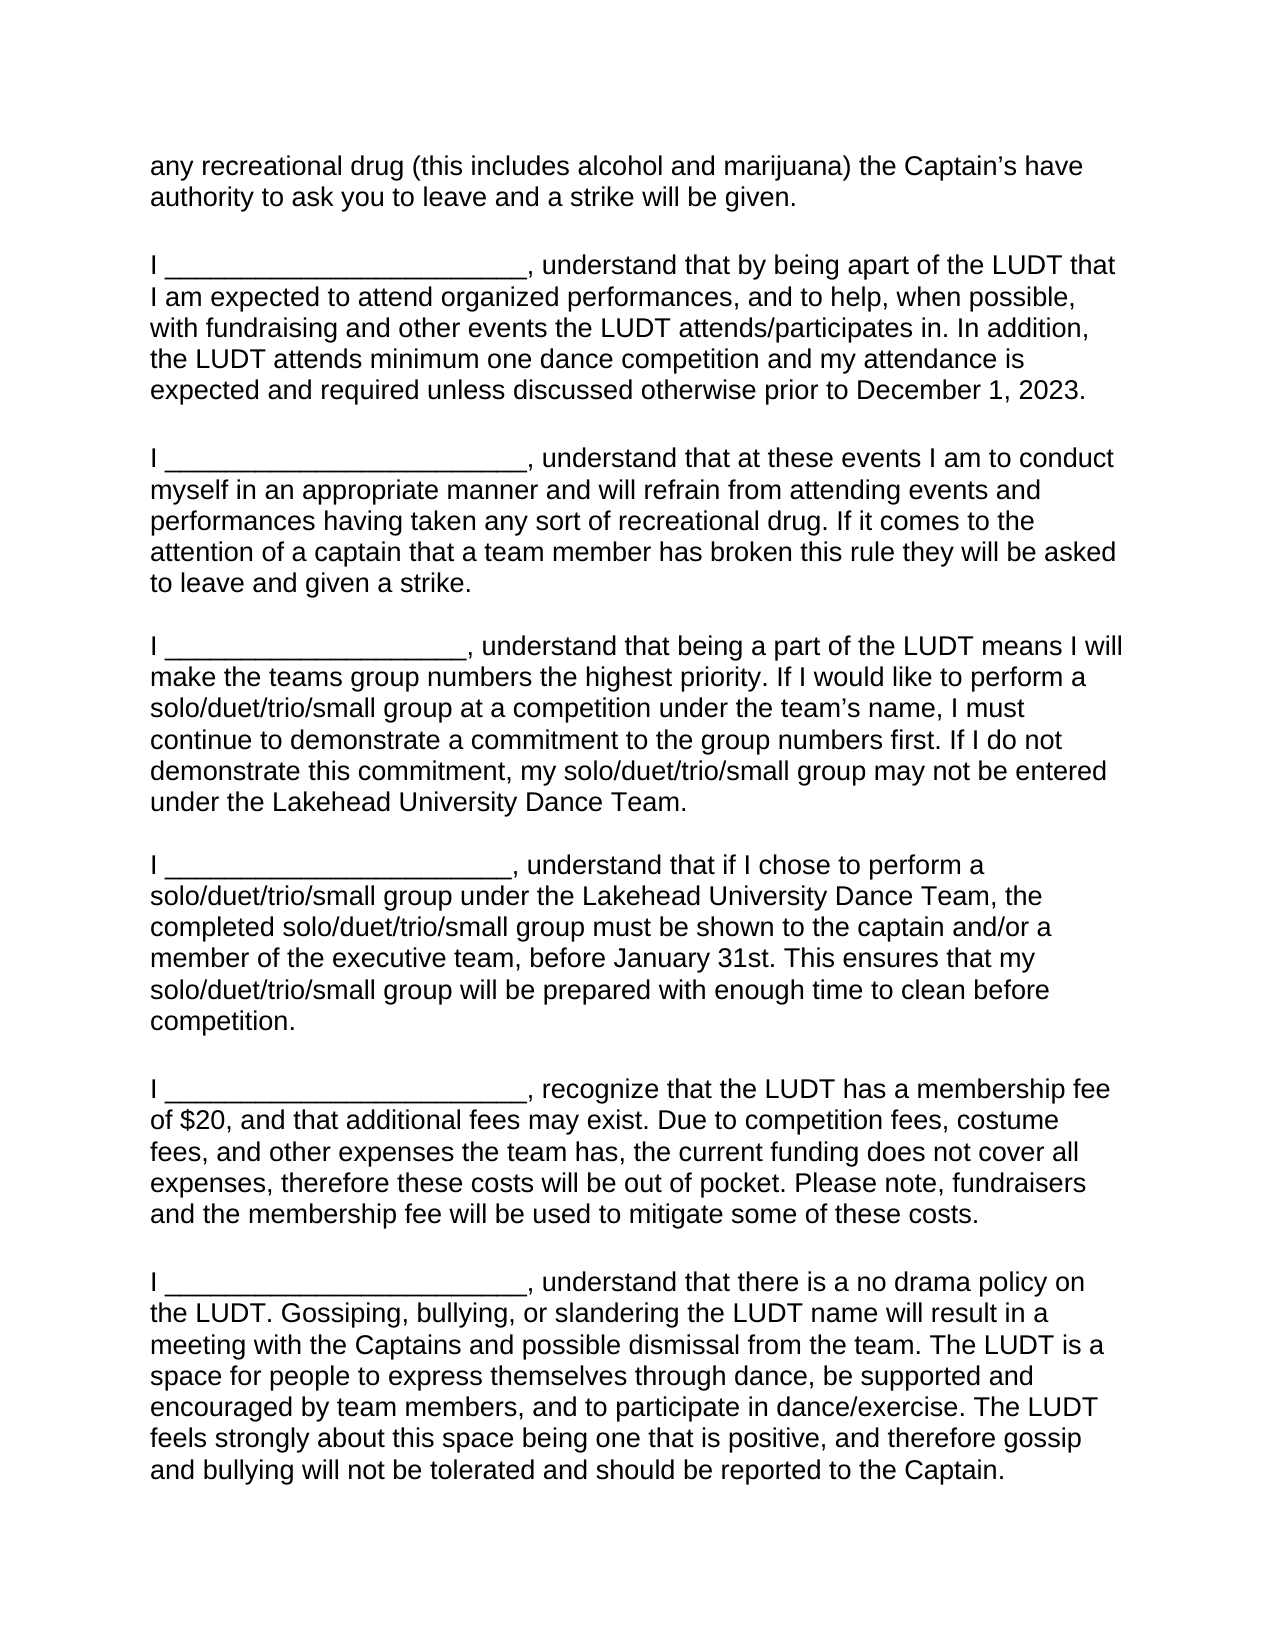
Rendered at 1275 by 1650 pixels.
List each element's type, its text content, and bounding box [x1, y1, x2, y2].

text I _______________________, understand that if I chose to perform a solo/duet/trio/small group under the Lakehead University Dance Team, the completed solo/duet/trio/small group must be shown to the captain and/or a member of the executive team, before January 31st. This ensures that my solo/duet/trio/small group will be prepared with enough time to clean before competition. [150, 849, 1125, 1036]
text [150, 150, 1125, 212]
text I ____________________, understand that being a part of the LUDT means I will make the teams group numbers the highest priority. If I would like to perform a solo/duet/trio/small group at a competition under the team’s name, I must continue to demonstrate a commitment to the group numbers first. If I do not demonstrate this commitment, my solo/duet/trio/small group may not be entered under the Lakehead University Dance Team. [150, 630, 1125, 817]
text I ________________________, understand that at these events I am to conduct myself in an appropriate manner and will refrain from attending events and performances having taken any sort of recreational drug. If it comes to the attention of a captain that a team member has broken this rule they will be asked to leave and given a strike. [150, 442, 1125, 599]
text I ________________________, understand that by being apart of the LUDT that I am expected to attend organized performances, and to help, when possible, with fundraising and other events the LUDT attends/participates in. In addition, the LUDT attends minimum one dance competition and my attendance is expected and required unless discussed otherwise prior to December 1, 2023. [150, 249, 1125, 406]
text I ________________________, understand that there is a no drama policy on the LUDT. Gossiping, bullying, or slandering the LUDT name will result in a meeting with the Captains and possible dismissal from the team. The LUDT is a space for people to express themselves through dance, be supported and encouraged by team members, and to participate in dance/exercise. The LUDT feels strongly about this space being one that is positive, and therefore gossip and bullying will not be tolerated and should be reported to the Captain. [150, 1266, 1125, 1485]
text I ________________________, recognize that the LUDT has a membership fee of $20, and that additional fees may exist. Due to competition fees, costume fees, and other expenses the team has, the current funding does not cover all expenses, therefore these costs will be out of pocket. Please note, fundraisers and the membership fee will be used to mitigate some of these costs. [150, 1073, 1125, 1229]
